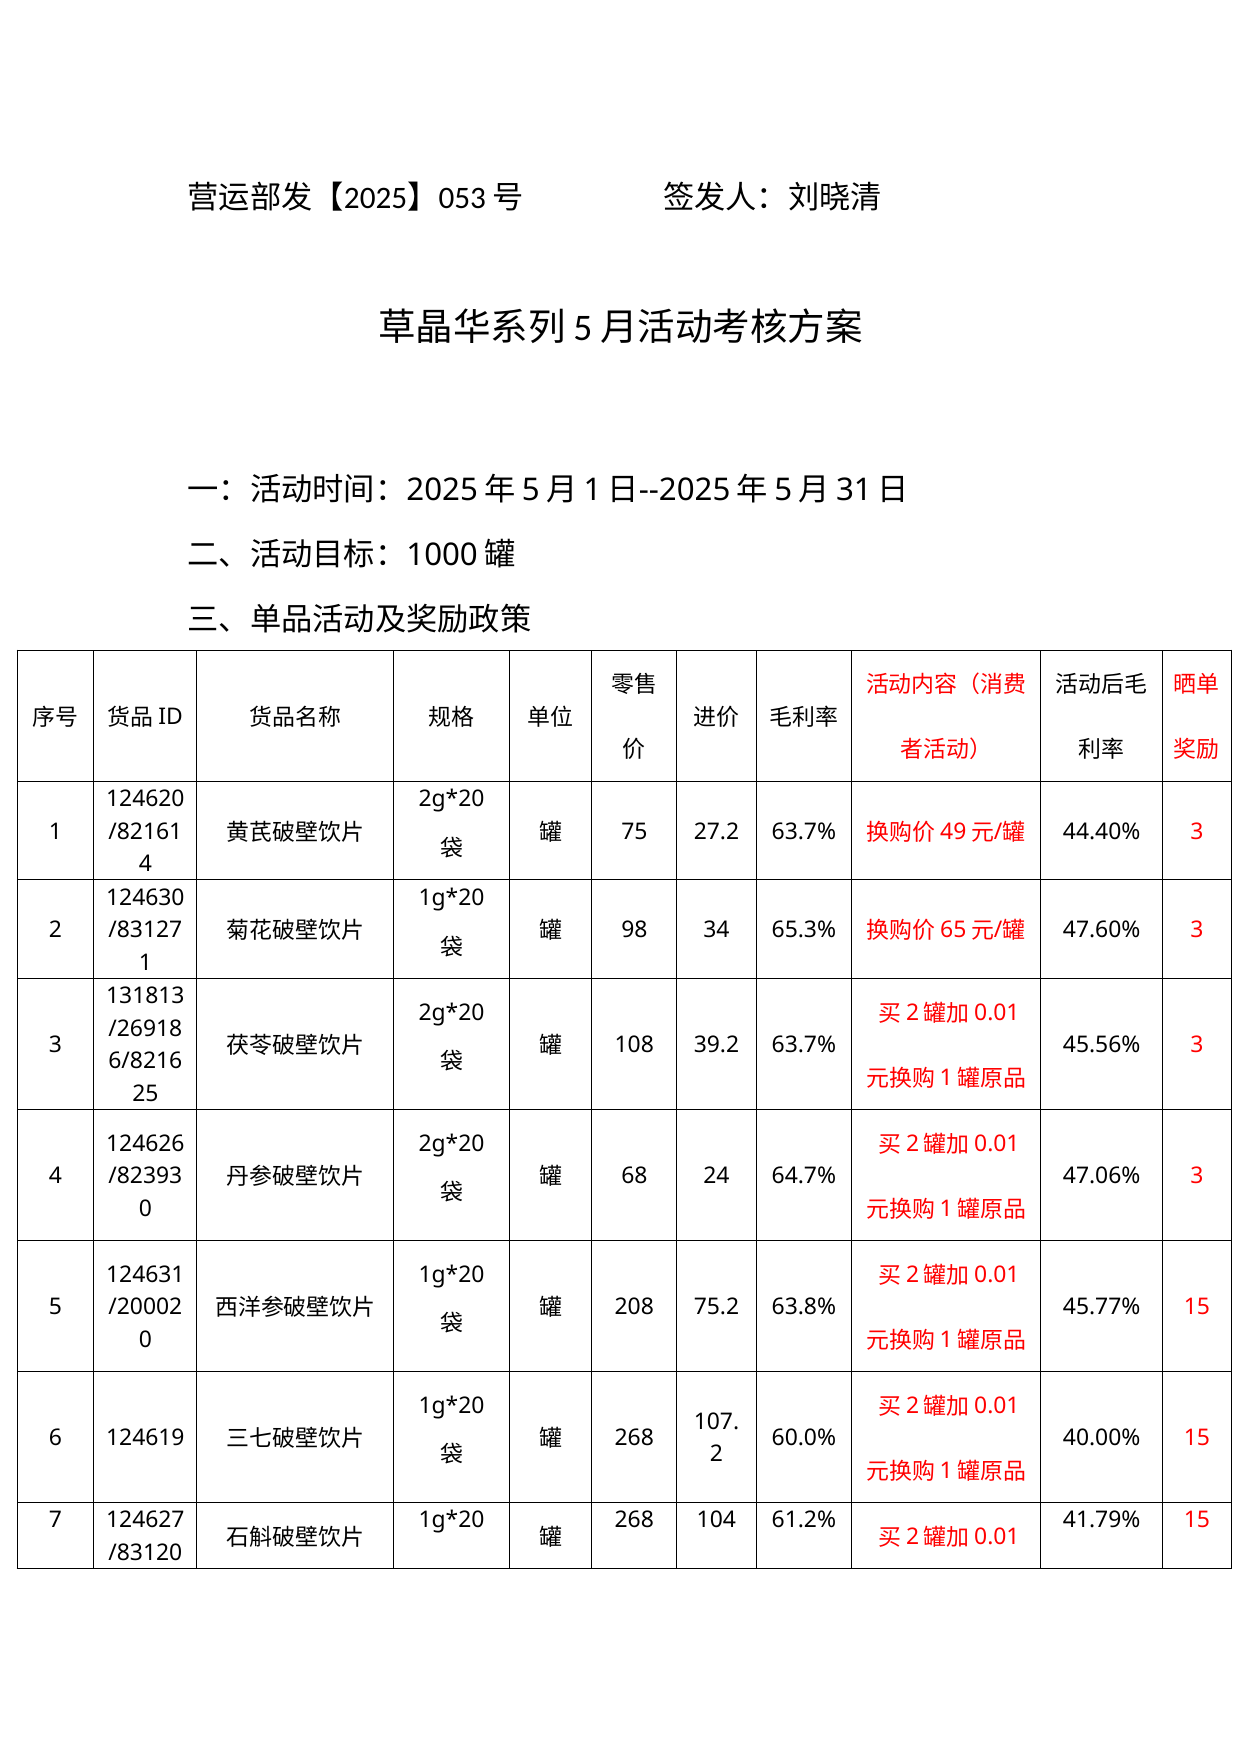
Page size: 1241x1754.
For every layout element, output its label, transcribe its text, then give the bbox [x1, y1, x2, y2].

table_header 货品名称 [197, 651, 393, 781]
table_cell 5 [18, 1241, 93, 1371]
table_cell 44.40% [1041, 782, 1162, 879]
table_cell 1g*20袋 [394, 1372, 509, 1502]
table_cell 63.8% [757, 1241, 851, 1371]
table_cell 15 [1163, 1241, 1231, 1371]
table_header 规格 [394, 651, 509, 781]
table_cell 西洋参破壁饮片 [197, 1241, 393, 1371]
table_cell 124631/200020 [94, 1241, 196, 1371]
table_cell 罐 [510, 782, 591, 879]
table_cell 208 [592, 1241, 676, 1371]
table_cell 1g*20袋 [394, 1503, 509, 1568]
table_header 序号 [18, 651, 93, 781]
table_cell 60.0% [757, 1372, 851, 1502]
table_cell 63.7% [757, 782, 851, 879]
table_cell 98 [592, 880, 676, 978]
table_cell 45.77% [1041, 1241, 1162, 1371]
table_cell 124626/823930 [94, 1110, 196, 1240]
table_cell 124630/831271 [94, 880, 196, 978]
table_header 进价 [677, 651, 756, 781]
table_cell 换购价65元/罐 [852, 880, 1040, 978]
table_cell 47.60% [1041, 880, 1162, 978]
table_cell 6 [18, 1372, 93, 1502]
table_cell 罐 [510, 1241, 591, 1371]
table_cell 27.2 [677, 782, 756, 879]
table_cell 15 [1163, 1503, 1231, 1568]
table_cell 124620/821614 [94, 782, 196, 879]
table_cell 107.2 [677, 1372, 756, 1502]
table_header 活动内容（消费者活动） [852, 651, 1040, 781]
table_cell 75 [592, 782, 676, 879]
table_cell 61.2% [757, 1503, 851, 1568]
text 一：活动时间：2025年5月1日--2025年5月31日 [187, 389, 1053, 519]
table_cell 2g*20袋 [394, 782, 509, 879]
table_cell 丹参破壁饮片 [197, 1110, 393, 1240]
table_header 零售价 [592, 651, 676, 781]
table_cell 罐 [510, 1372, 591, 1502]
table_cell 菊花破壁饮片 [197, 880, 393, 978]
table_cell 2 [18, 880, 93, 978]
table_cell 75.2 [677, 1241, 756, 1371]
text 草晶华系列5月活动考核方案 [187, 292, 1053, 357]
table_cell 3 [1163, 880, 1231, 978]
table_cell 41.79% [1041, 1503, 1162, 1568]
table_cell 131813/269186/821625 [94, 979, 196, 1109]
table_cell 2g*20袋 [394, 979, 509, 1109]
table_cell 68 [592, 1110, 676, 1240]
table_cell 罐 [510, 979, 591, 1109]
table_cell 三七破壁饮片 [197, 1372, 393, 1502]
table_cell 黄芪破壁饮片 [197, 782, 393, 879]
table_header 货品ID [94, 651, 196, 781]
table_header 晒单奖励 [1163, 651, 1231, 781]
table_header 毛利率 [757, 651, 851, 781]
table_cell 39.2 [677, 979, 756, 1109]
table_cell 124627/831205 [94, 1503, 196, 1568]
table_cell 2g*20袋 [394, 1110, 509, 1240]
table_cell 3 [1163, 979, 1231, 1109]
table_header 活动后毛利率 [1041, 651, 1162, 781]
table_cell 104 [677, 1503, 756, 1568]
table_cell 石斛破壁饮片 [197, 1503, 393, 1568]
table_cell 7 [18, 1503, 93, 1568]
table_cell 3 [1163, 782, 1231, 879]
table_cell 4 [18, 1110, 93, 1240]
table_cell 1g*20袋 [394, 880, 509, 978]
table_cell 47.06% [1041, 1110, 1162, 1240]
table_cell 茯苓破壁饮片 [197, 979, 393, 1109]
table_cell 罐 [510, 880, 591, 978]
table_cell 64.7% [757, 1110, 851, 1240]
table_cell 买2罐加0.01元换购1罐原品 [852, 979, 1040, 1109]
table_cell 买2罐加0.01元换购1罐原品 [852, 1241, 1040, 1371]
table_cell 108 [592, 979, 676, 1109]
table_cell 罐 [510, 1110, 591, 1240]
table_cell 3 [1163, 1110, 1231, 1240]
list 单品活动及奖励政策 [187, 584, 1053, 649]
list 活动目标：1000罐 [187, 519, 1053, 584]
table_cell 65.3% [757, 880, 851, 978]
table_cell 268 [592, 1372, 676, 1502]
table_cell 15 [1163, 1372, 1231, 1502]
table_cell 40.00% [1041, 1372, 1162, 1502]
table_cell 1g*20袋 [394, 1241, 509, 1371]
table_cell 34 [677, 880, 756, 978]
table_cell 63.7% [757, 979, 851, 1109]
table_cell 124619 [94, 1372, 196, 1502]
table_cell 买2罐加0.01元换购1罐原品 [852, 1110, 1040, 1240]
table_cell 268 [592, 1503, 676, 1568]
table_header 单位 [510, 651, 591, 781]
table_cell 1 [18, 782, 93, 879]
text 营运部发【2025】053号 签发人：刘晓清 [187, 162, 1053, 227]
table_cell 买2罐加0.01元换购1罐原品 [852, 1372, 1040, 1502]
table_cell 3 [18, 979, 93, 1109]
table_cell 罐 [510, 1503, 591, 1568]
table_cell 换购价49元/罐 [852, 782, 1040, 879]
table_cell 买2罐加0.01元换购1罐原品 [852, 1503, 1040, 1568]
table_cell 24 [677, 1110, 756, 1240]
table_cell 45.56% [1041, 979, 1162, 1109]
